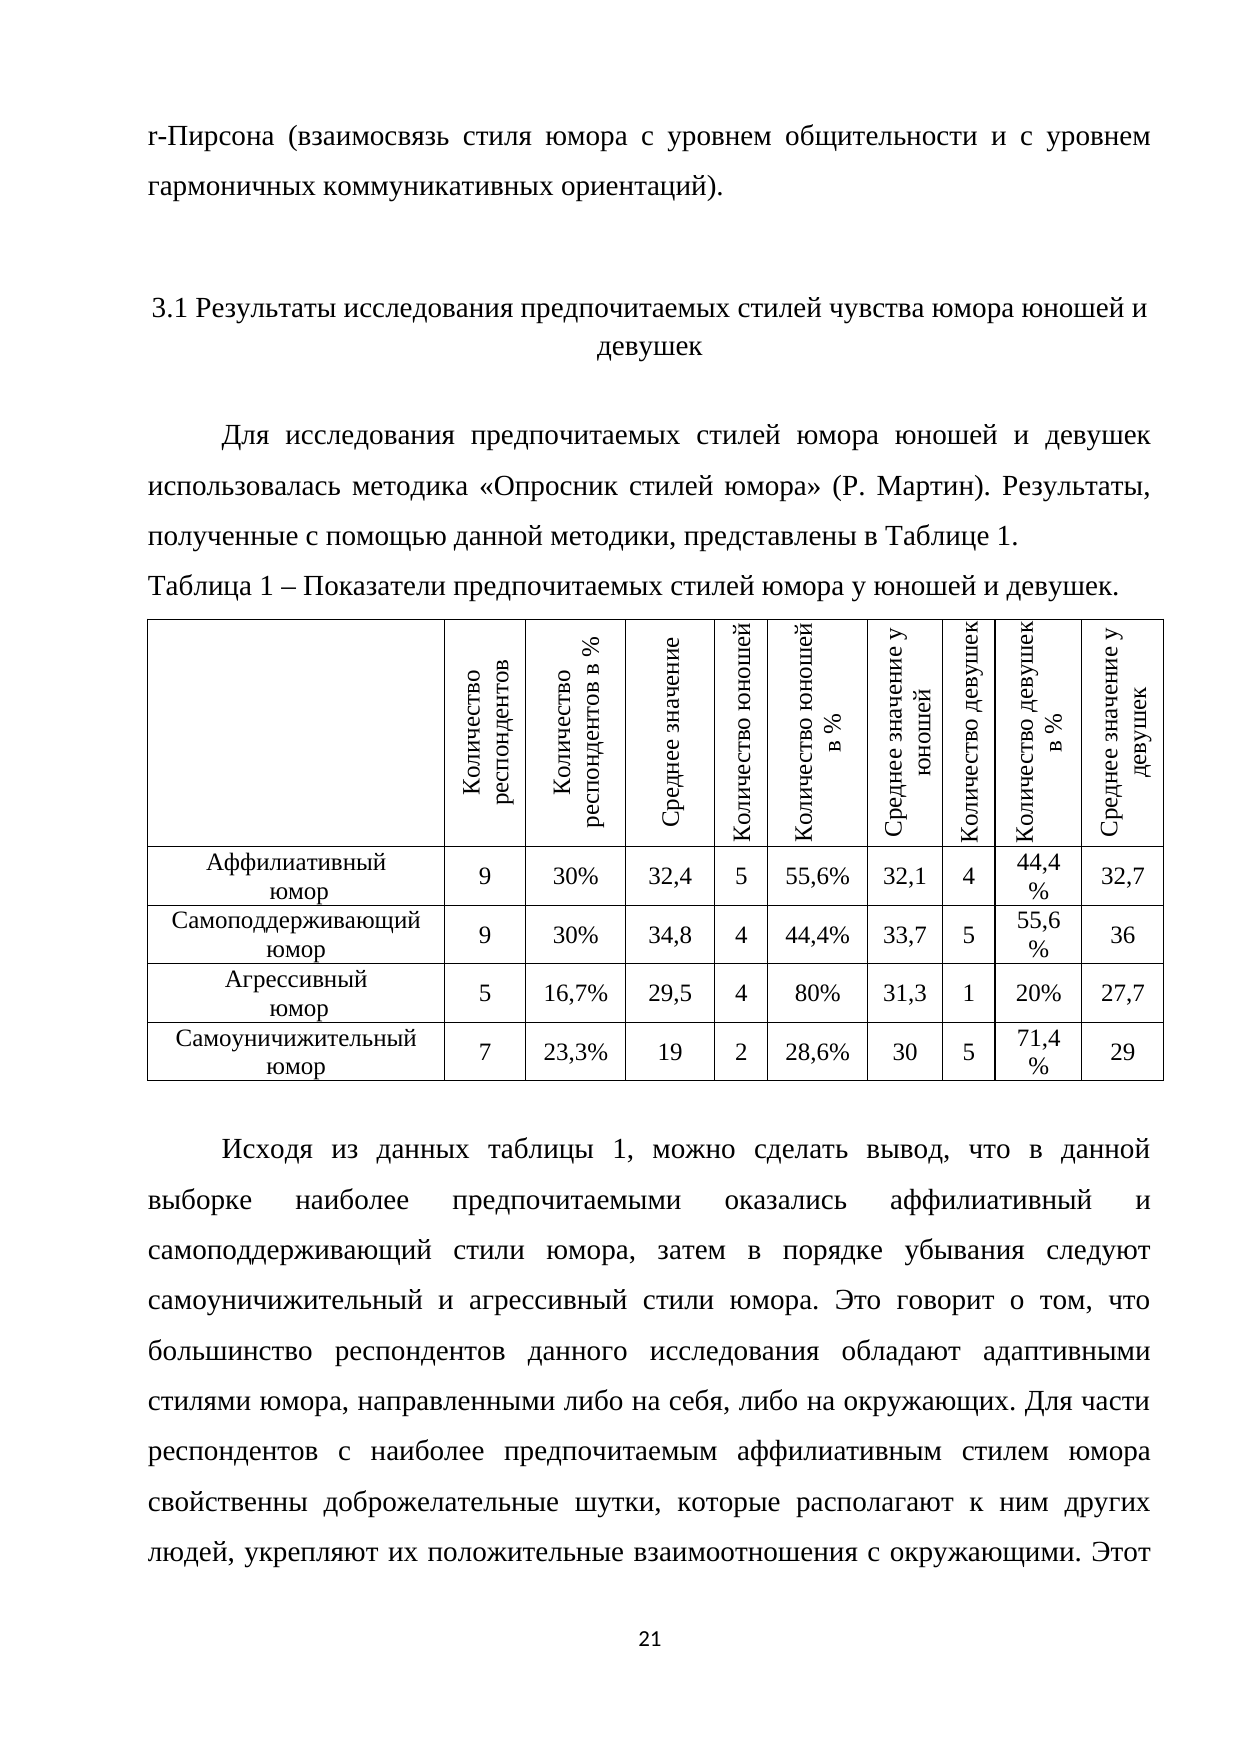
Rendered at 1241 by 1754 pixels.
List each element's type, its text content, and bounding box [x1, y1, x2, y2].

table_header Среднее значение [626, 620, 714, 846]
text Для исследования предпочитаемых стилей юмора юношей и девушек использовалась методика «Опросник стилей юмора» (Р. Мартин). Результаты, полученные с помощью данной методики, представлены в Таблице 1. [148, 417, 1152, 551]
table_cell 5 [943, 906, 994, 963]
table_cell 44,4% [996, 847, 1081, 904]
table_cell 29,5 [626, 964, 714, 1022]
table_cell 31,3 [868, 964, 942, 1022]
table_cell 1 [943, 964, 994, 1022]
table_cell 9 [445, 906, 525, 963]
table_header Количество респондентов [445, 620, 525, 846]
table_cell 29 [1082, 1023, 1163, 1080]
table_cell 44,4% [768, 906, 867, 963]
table_header Количество девушек в % [996, 620, 1081, 846]
table_header Среднее значение у девушек [1082, 620, 1163, 846]
table_cell 16,7% [526, 964, 625, 1022]
table_header Количество девушек [943, 620, 994, 846]
table_cell 71,4% [996, 1023, 1081, 1080]
table_cell 32,1 [868, 847, 942, 904]
table_cell 4 [943, 847, 994, 904]
table_header Количество юношей в % [768, 620, 867, 846]
table_cell 5 [445, 964, 525, 1022]
table_cell 80% [768, 964, 867, 1022]
table_cell 9 [445, 847, 525, 904]
table_cell 32,4 [626, 847, 714, 904]
table_cell 4 [715, 964, 767, 1022]
table_header Среднее значение у юношей [868, 620, 942, 846]
table_cell 30% [526, 906, 625, 963]
table_cell 36 [1082, 906, 1163, 963]
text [148, 1132, 1152, 1568]
table_cell 27,7 [1082, 964, 1163, 1022]
table_header Количество респондентов в % [526, 620, 625, 846]
table_cell 34,8 [626, 906, 714, 963]
table_cell Самоуничижительный юмор [148, 1023, 444, 1080]
table_cell 30% [526, 847, 625, 904]
table_cell 55,6% [768, 847, 867, 904]
table_cell 33,7 [868, 906, 942, 963]
table_cell Самоподдерживающий юмор [148, 906, 444, 963]
table_cell Аффилиативный юмор [148, 847, 444, 904]
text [148, 118, 1152, 202]
subtitle 3.1 Результаты исследования предпочитаемых стилей чувства юмора юношей и девушек [148, 290, 1152, 362]
table_cell 19 [626, 1023, 714, 1080]
table_cell 2 [715, 1023, 767, 1080]
table_cell 30 [868, 1023, 942, 1080]
table_cell 5 [715, 847, 767, 904]
table_cell 20% [996, 964, 1081, 1022]
table_cell 23,3% [526, 1023, 625, 1080]
table_cell 32,7 [1082, 847, 1163, 904]
table_cell 5 [943, 1023, 994, 1080]
table_cell 28,6% [768, 1023, 867, 1080]
table_header Количество юношей [715, 620, 767, 846]
table_cell 4 [715, 906, 767, 963]
table_cell 55,6% [996, 906, 1081, 963]
table_cell Агрессивный юмор [148, 964, 444, 1022]
table_header [148, 620, 444, 846]
table_cell 7 [445, 1023, 525, 1080]
text Таблица 1 – Показатели предпочитаемых стилей юмора у юношей и девушек. [148, 568, 1152, 602]
